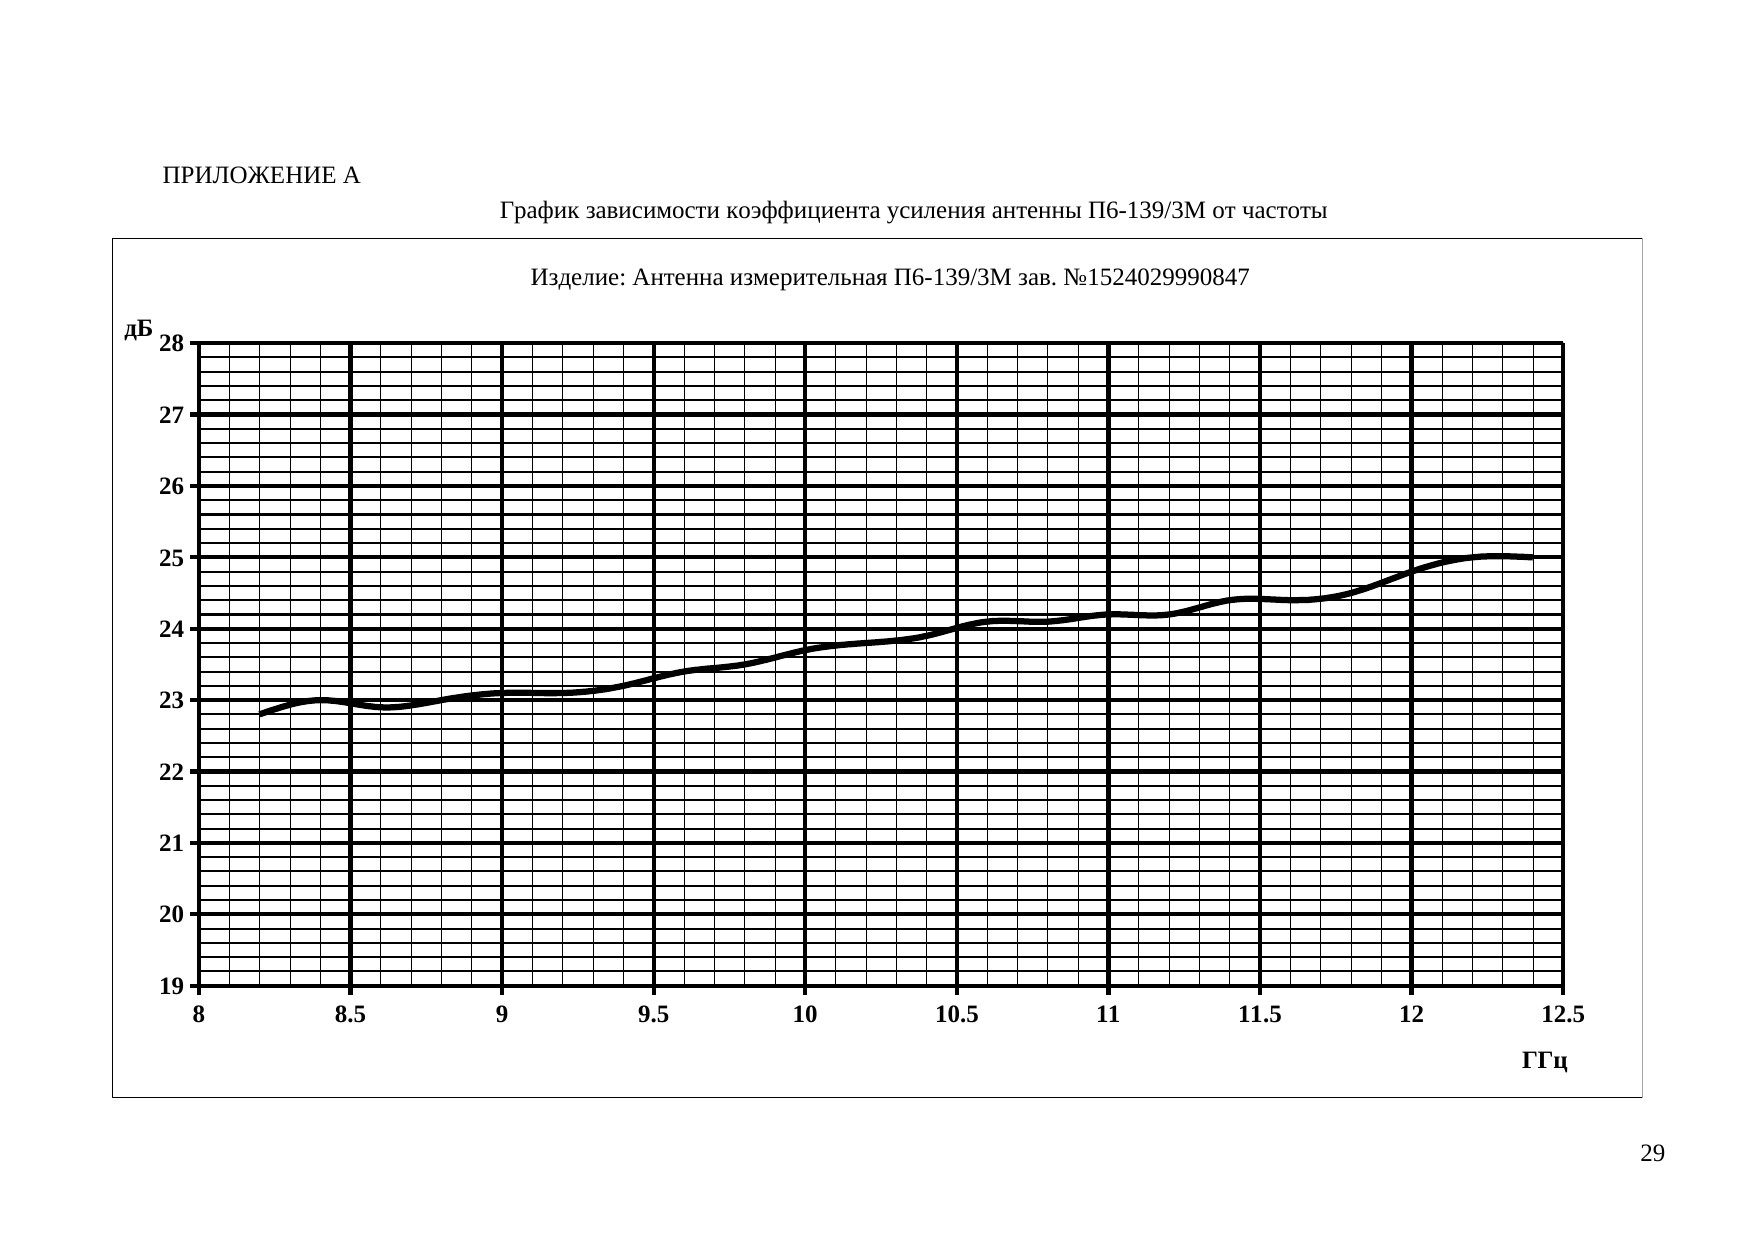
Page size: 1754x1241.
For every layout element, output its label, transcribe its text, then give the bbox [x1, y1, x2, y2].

text График зависимости коэффициента усиления антенны П6-139/3М от частоты [89, 195, 1665, 224]
subtitle ПРИЛОЖЕНИЕ А [89, 160, 1665, 189]
